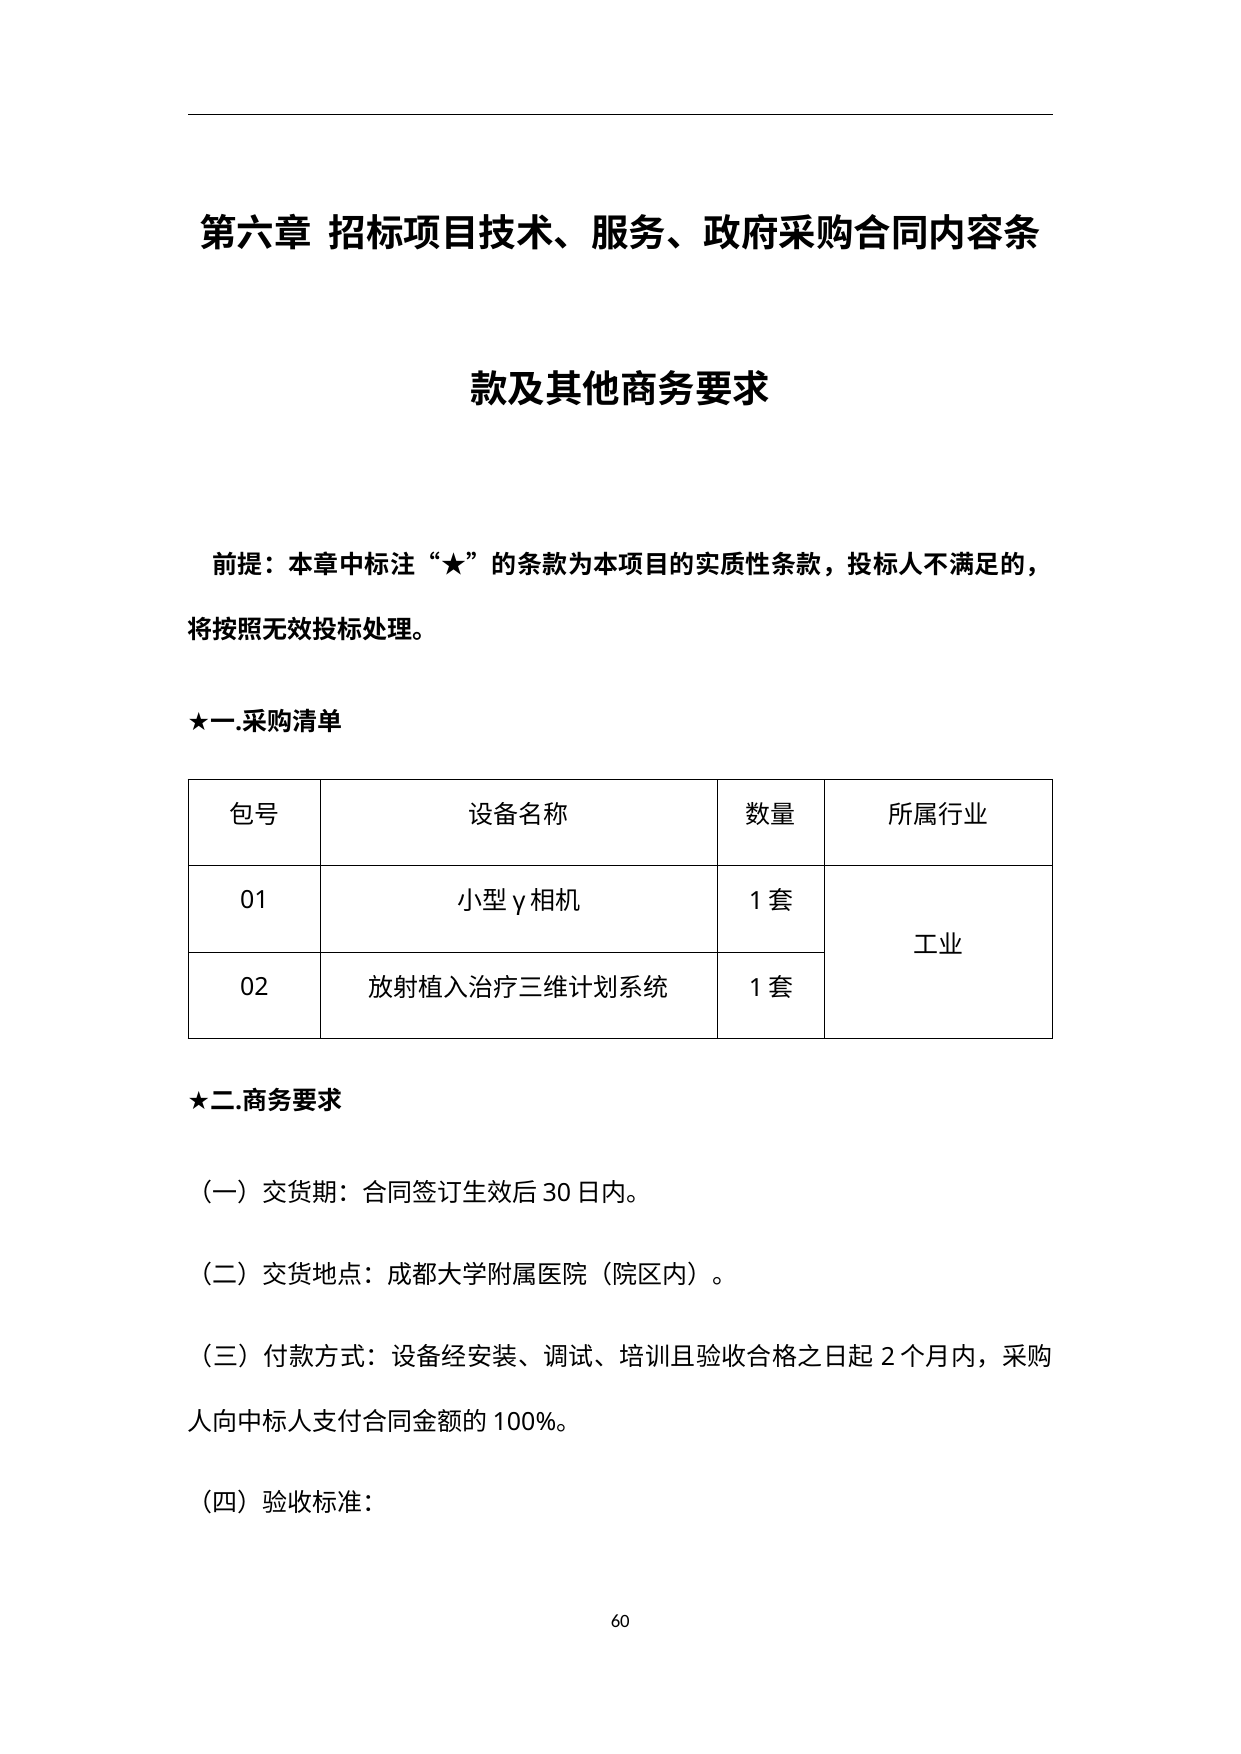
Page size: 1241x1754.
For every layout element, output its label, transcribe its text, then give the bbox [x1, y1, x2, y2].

subtitle ★二.商务要求 [187, 1066, 1053, 1131]
table_cell 工业 [825, 866, 1052, 1038]
text （一）交货期：合同签订生效后30日内。 [187, 1158, 1053, 1223]
table_cell 1套 [718, 953, 824, 1038]
table_cell 放射植入治疗三维计划系统 [321, 953, 717, 1038]
table_header 所属行业 [825, 780, 1052, 865]
subtitle 前提：本章中标注“★”的条款为本项目的实质性条款，投标人不满足的，将按照无效投标处理。 [187, 530, 1053, 660]
table_header 数量 [718, 780, 824, 865]
text （三）付款方式：设备经安装、调试、培训且验收合格之日起2个月内，采购人向中标人支付合同金额的100%。 [187, 1322, 1053, 1452]
table_header 包号 [189, 780, 320, 865]
table_header 设备名称 [321, 780, 717, 865]
text （四）验收标准： [187, 1468, 1053, 1533]
table_cell 01 [189, 866, 320, 952]
table_cell 02 [189, 953, 320, 1038]
text （二）交货地点：成都大学附属医院（院区内）。 [187, 1240, 1053, 1305]
table_cell 小型γ相机 [321, 866, 717, 952]
subtitle ★一.采购清单 [187, 687, 1053, 752]
subtitle 第六章 招标项目技术、服务、政府采购合同内容条款及其他商务要求 [187, 197, 1053, 419]
table_cell 1套 [718, 866, 824, 952]
